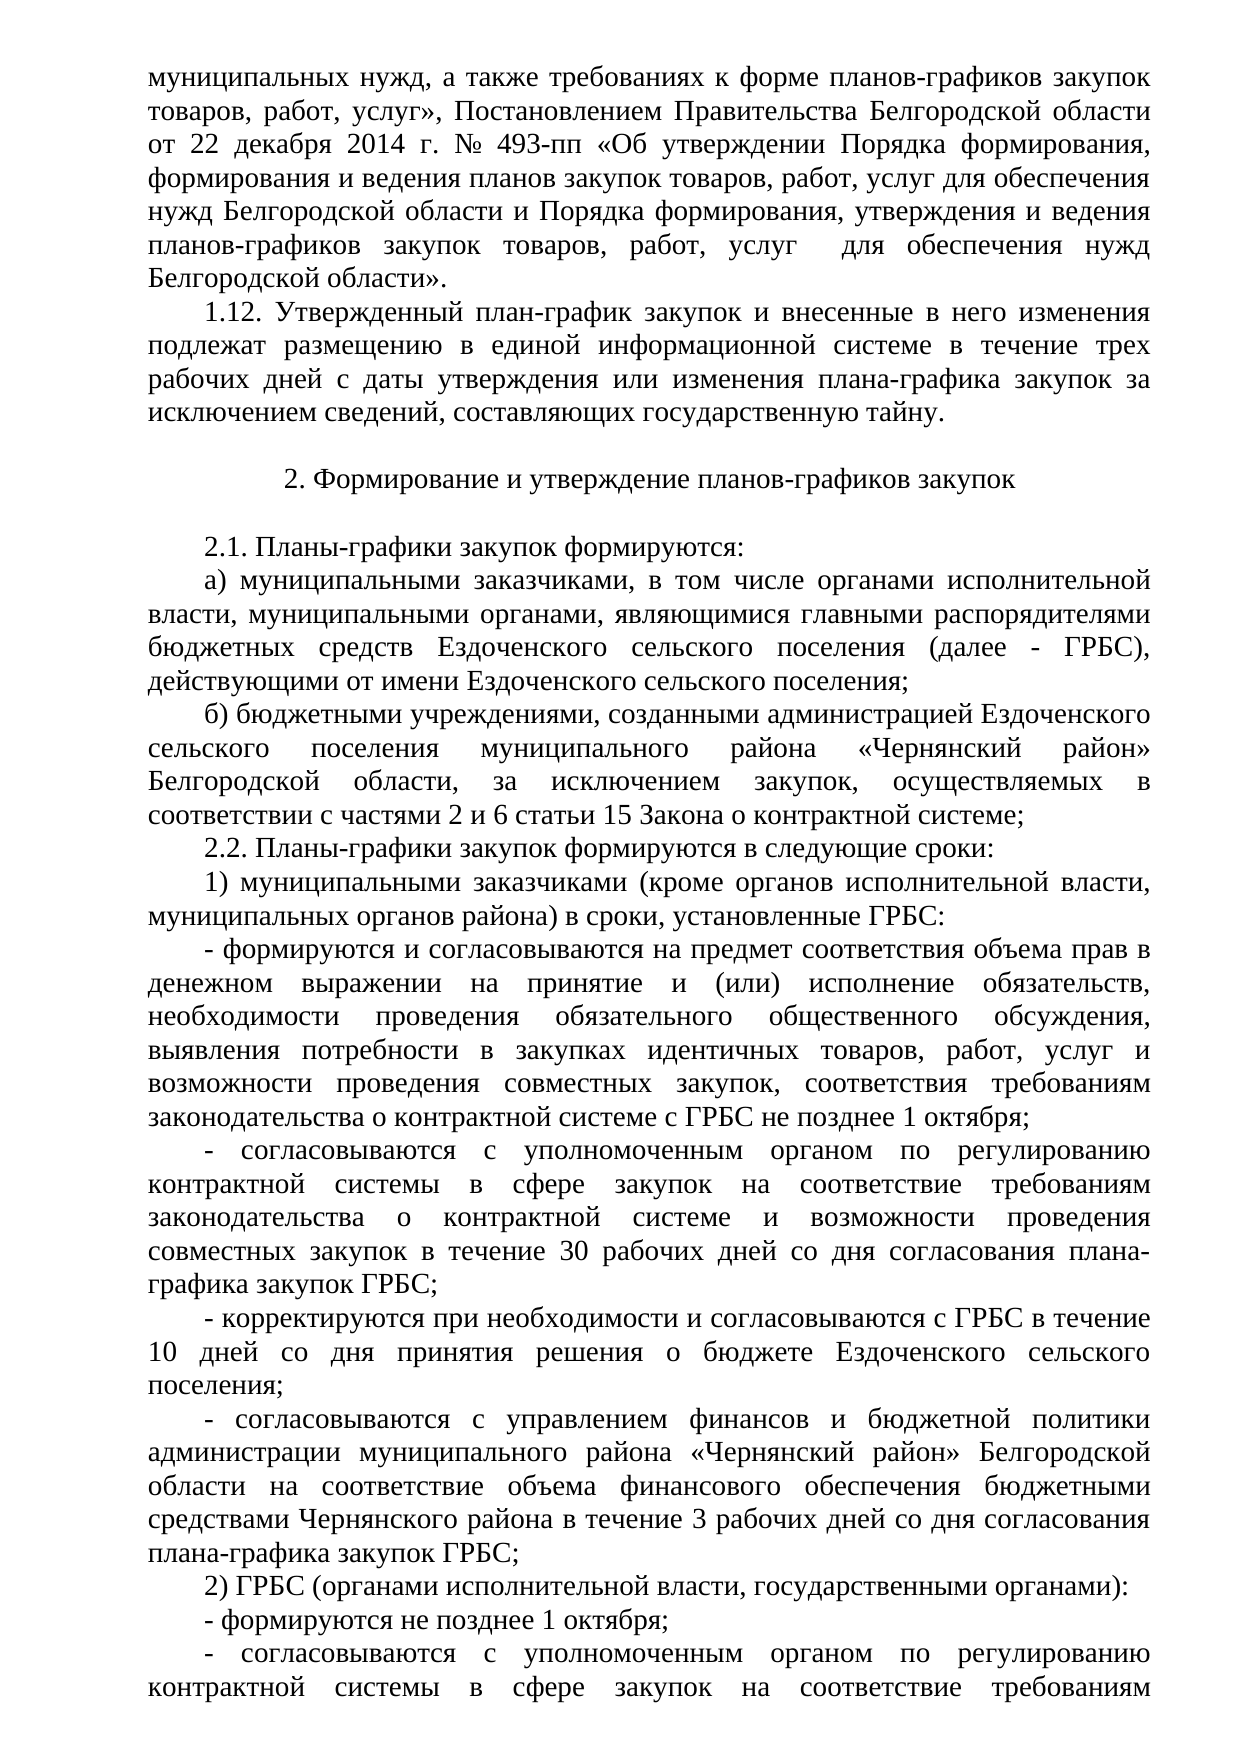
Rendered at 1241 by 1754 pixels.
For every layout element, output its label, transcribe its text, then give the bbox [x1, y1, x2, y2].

text - формируются и согласовываются на предмет соответствия объема прав в денежном выражении на принятие и (или) исполнение обязательств, необходимости проведения обязательного общественного обсуждения, выявления потребности в закупках идентичных товаров, работ, услуг и возможности проведения совместных закупок, соответствия требованиям законодательства о контрактной системе с ГРБС не позднее 1 октября; [148, 931, 1152, 1132]
text 1.12. Утвержденный план-график закупок и внесенные в него изменения подлежат размещению в единой информационной системе в течение трех рабочих дней с даты утверждения или изменения плана-графика закупок за исключением сведений, составляющих государственную тайну. [148, 294, 1152, 428]
text а) муниципальными заказчиками, в том числе органами исполнительной власти, муниципальными органами, являющимися главными распорядителями бюджетных средств Ездоченского сельского поселения (далее - ГРБС), действующими от имени Ездоченского сельского поселения; [148, 562, 1152, 696]
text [148, 59, 1152, 294]
text - формируются не позднее 1 октября; [148, 1602, 1152, 1636]
text 2.2. Планы-графики закупок формируются в следующие сроки: [148, 831, 1152, 864]
text 1) муниципальными заказчиками (кроме органов исполнительной власти, муниципальных органов района) в сроки, установленные ГРБС: [148, 864, 1152, 931]
text - согласовываются с управлением финансов и бюджетной политики администрации муниципального района «Чернянский район» Белгородской области на соответствие объема финансового обеспечения бюджетными средствами Чернянского района в течение 3 рабочих дней со дня согласования плана-графика закупок ГРБС; [148, 1401, 1152, 1568]
text 2.1. Планы-графики закупок формируются: [148, 529, 1152, 562]
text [148, 1636, 1152, 1703]
text б) бюджетными учреждениями, созданными администрацией Ездоченского сельского поселения муниципального района «Чернянский район» Белгородской области, за исключением закупок, осуществляемых в соответствии с частями 2 и 6 статьи 15 Закона о контрактной системе; [148, 696, 1152, 831]
text 2) ГРБС (органами исполнительной власти, государственными органами): [148, 1568, 1152, 1602]
text - корректируются при необходимости и согласовываются с ГРБС в течение 10 дней со дня принятия решения о бюджете Ездоченского сельского поселения; [148, 1300, 1152, 1401]
text 2. Формирование и утверждение планов-графиков закупок [148, 462, 1152, 495]
text - согласовываются с уполномоченным органом по регулированию контрактной системы в сфере закупок на соответствие требованиям законодательства о контрактной системе и возможности проведения совместных закупок в течение 30 рабочих дней со дня согласования плана-графика закупок ГРБС; [148, 1132, 1152, 1300]
